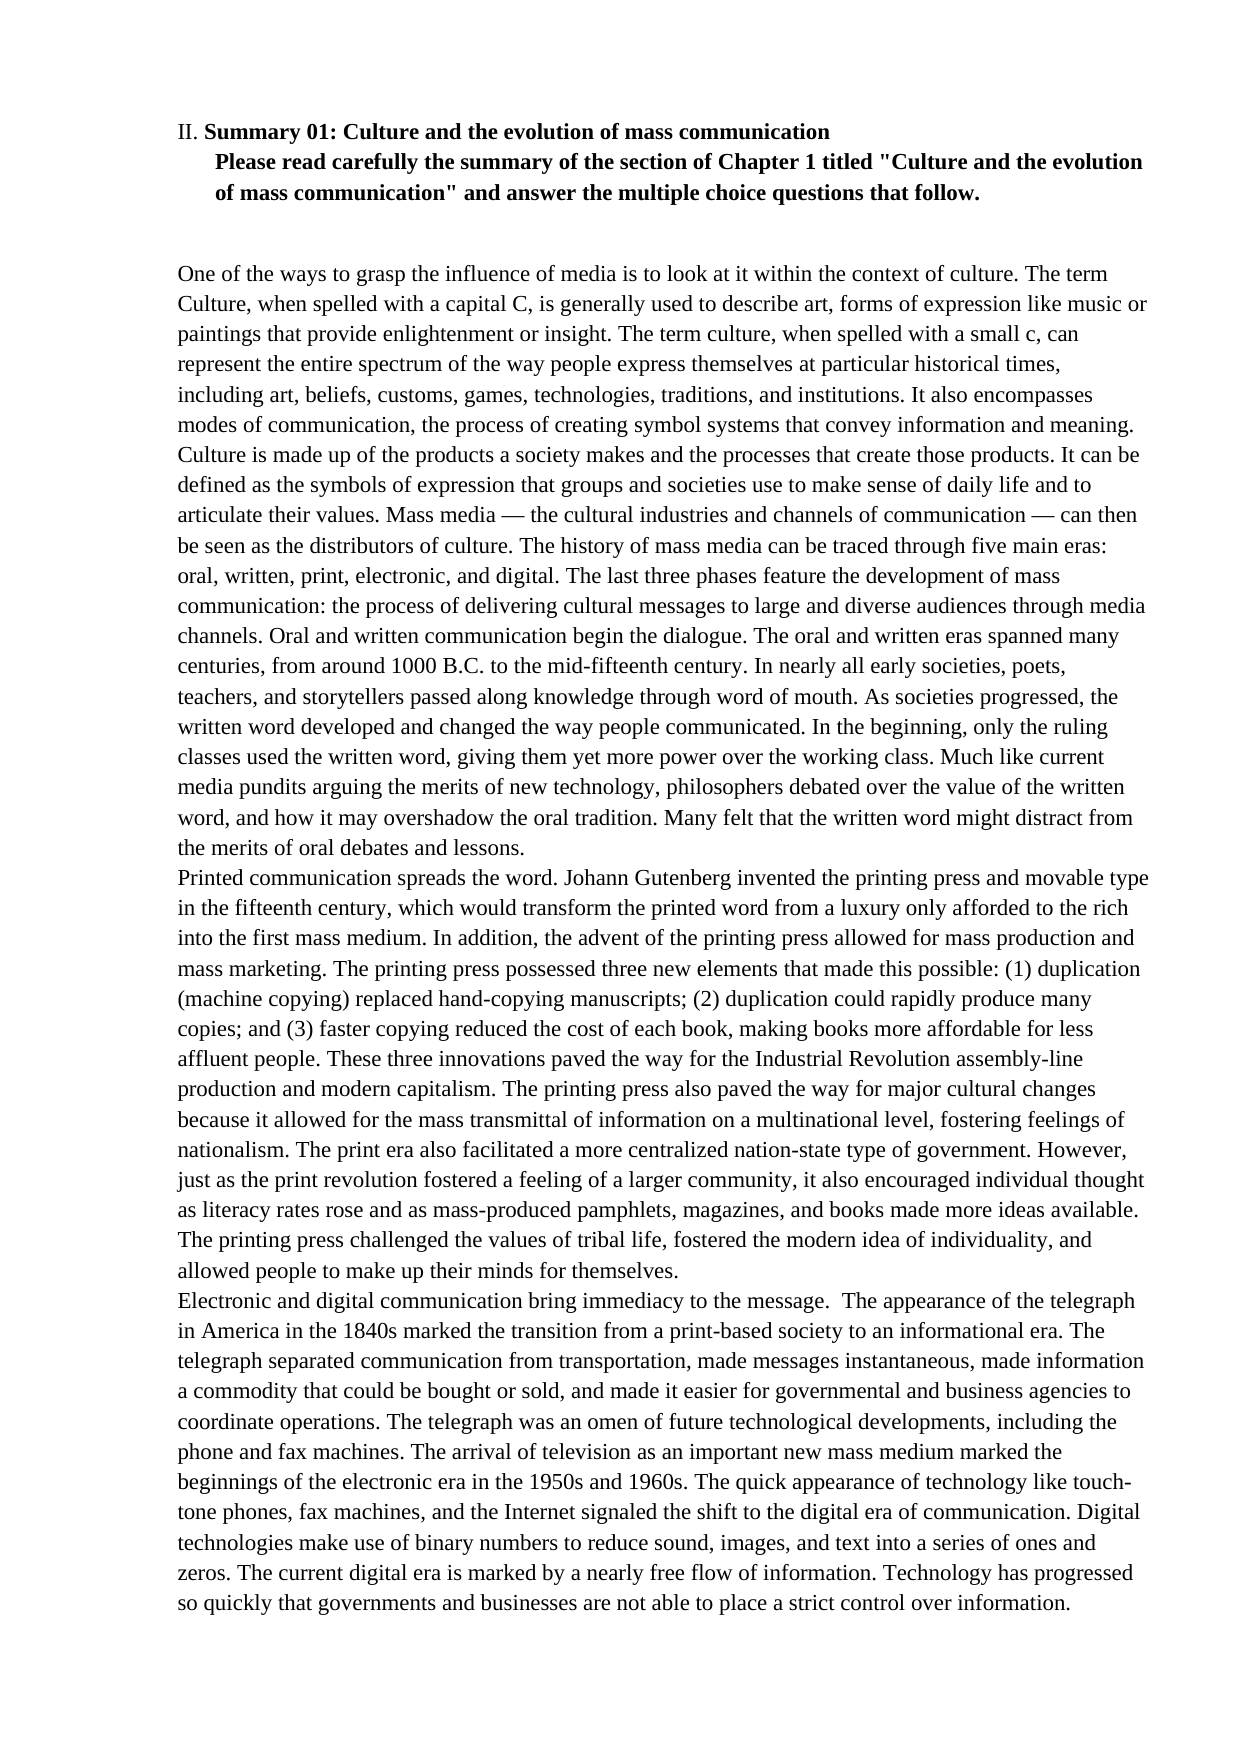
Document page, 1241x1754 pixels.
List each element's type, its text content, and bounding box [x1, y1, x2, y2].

text II. Summary 01: Culture and the evolution of mass communication Please read carefully the summary of the section of Chapter 1 titled "Culture and the evolution of mass communication" and answer the multiple choice questions that follow. [177, 118, 1152, 205]
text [177, 229, 1152, 1615]
